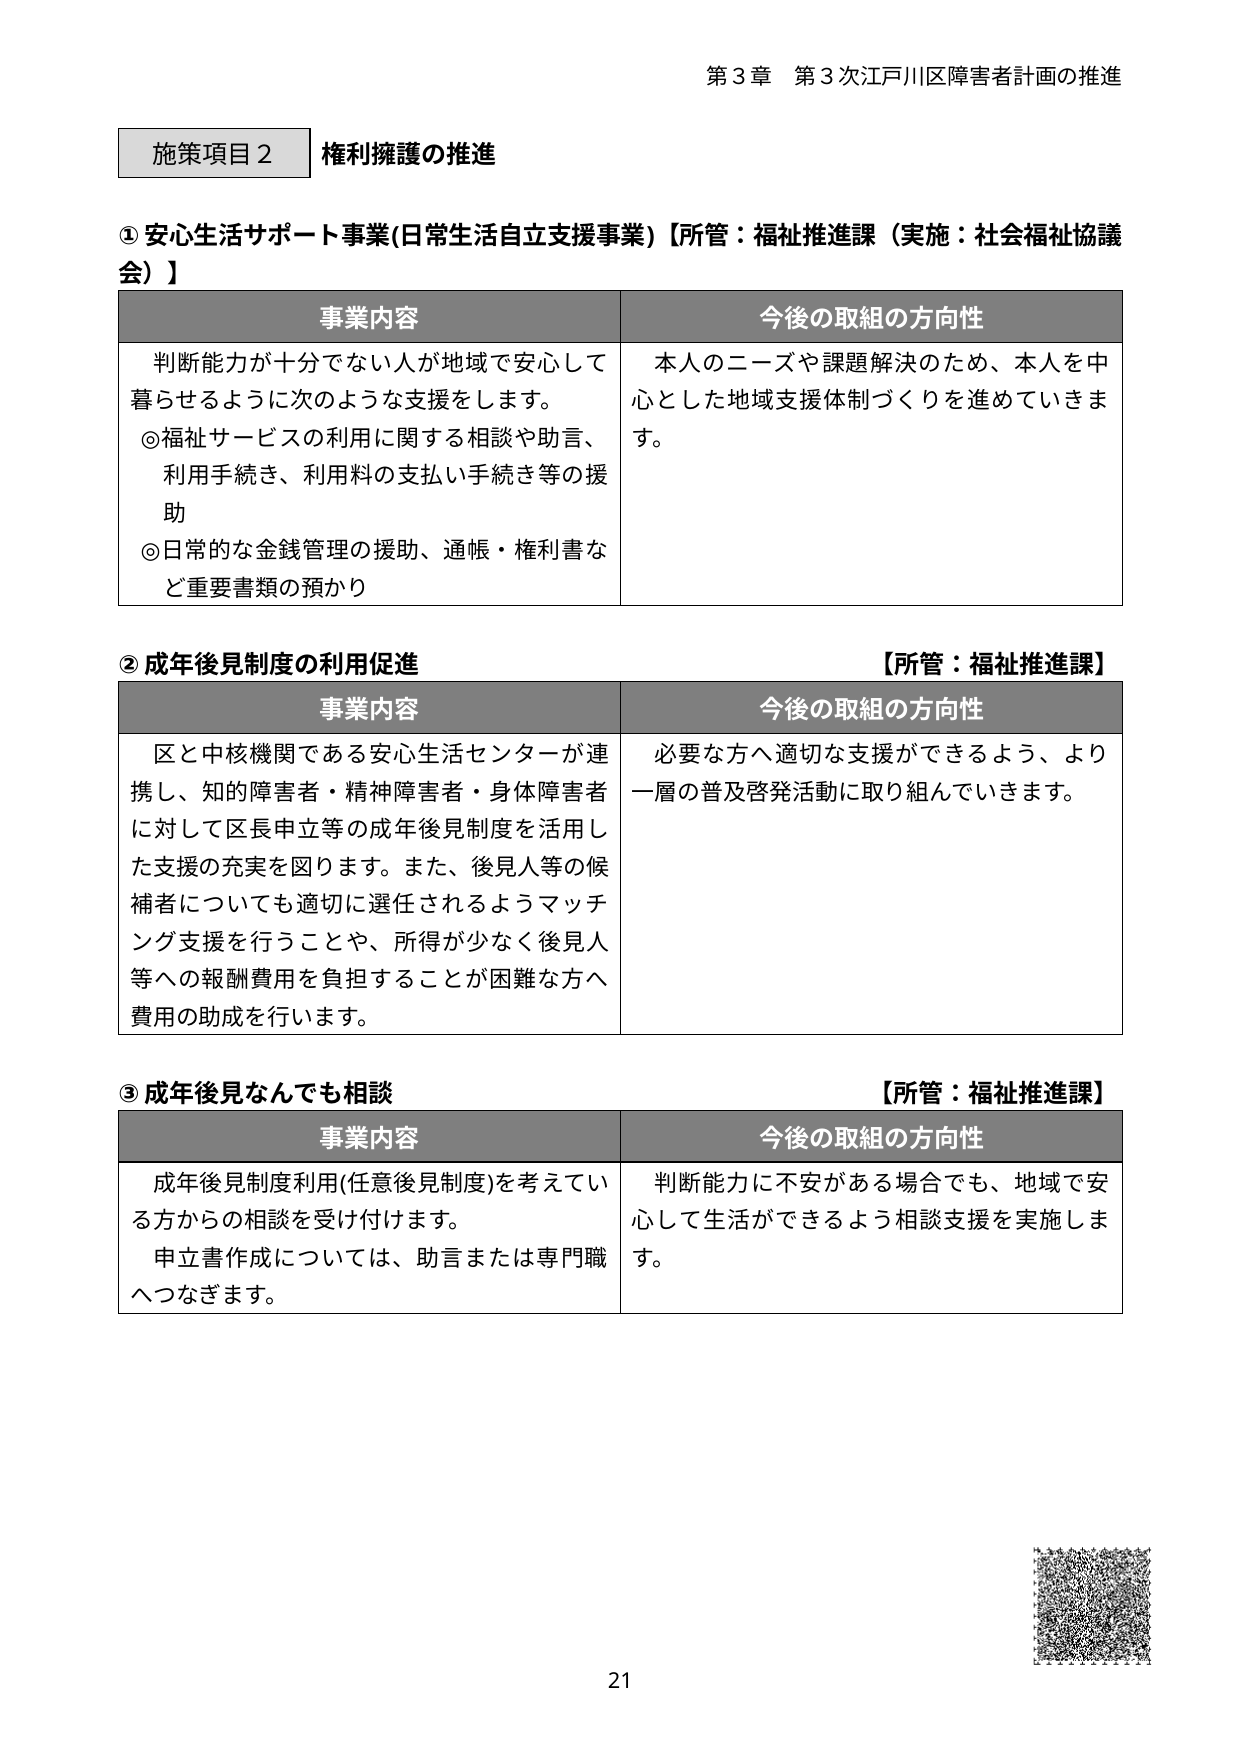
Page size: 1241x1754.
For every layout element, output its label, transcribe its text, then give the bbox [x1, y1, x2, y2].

table_cell 本人のニーズや課題解決のため、本人を中心とした地域支援体制づくりを進めていきます。 [621, 343, 1122, 605]
table_header 今後の取組の方向性 [621, 1111, 1122, 1161]
table_header 事業内容 [119, 1111, 620, 1161]
table_header 施策項目２ [119, 129, 309, 177]
table_cell 判断能力が十分でない人が地域で安心して暮らせるように次のような支援をします。 ◎福祉サービスの利用に関する相談や助言、利用手続き、利用料の支払い手続き等の援助 ◎日常的な金銭管理の援助、通帳・権利書など重要書類の預かり [119, 343, 620, 605]
table_cell 成年後見制度利用(任意後見制度)を考えている方からの相談を受け付けます。 申立書作成については、助言または専門職へつなぎます。 [119, 1163, 620, 1312]
table_cell 判断能力に不安がある場合でも、地域で安心して生活ができるよう相談支援を実施します。 [621, 1163, 1122, 1312]
table_cell 区と中核機関である安心生活センターが連携し、知的障害者・精神障害者・身体障害者に対して区長申立等の成年後見制度を活用した支援の充実を図ります。また、後見人等の候補者についても適切に選任されるようマッチング支援を行うことや、所得が少なく後見人等への報酬費用を負担することが困難な方へ費用の助成を行います。 [119, 734, 620, 1034]
table_header 事業内容 [119, 291, 620, 342]
text ①安心生活サポート事業(日常生活自立支援事業)【所管：福祉推進課（実施：社会福祉協議会）】 [118, 215, 1122, 290]
table_header 今後の取組の方向性 [621, 291, 1122, 342]
table_header 権利擁護の推進 [311, 128, 1122, 177]
picture [1033, 1547, 1152, 1665]
text ③成年後見なんでも相談 【所管：福祉推進課】 [118, 1072, 1122, 1110]
table_header 今後の取組の方向性 [621, 682, 1122, 733]
table_header 事業内容 [119, 682, 620, 733]
table_cell 必要な方へ適切な支援ができるよう、より一層の普及啓発活動に取り組んでいきます。 [621, 734, 1122, 1034]
text ②成年後見制度の利用促進 【所管：福祉推進課】 [118, 644, 1122, 681]
